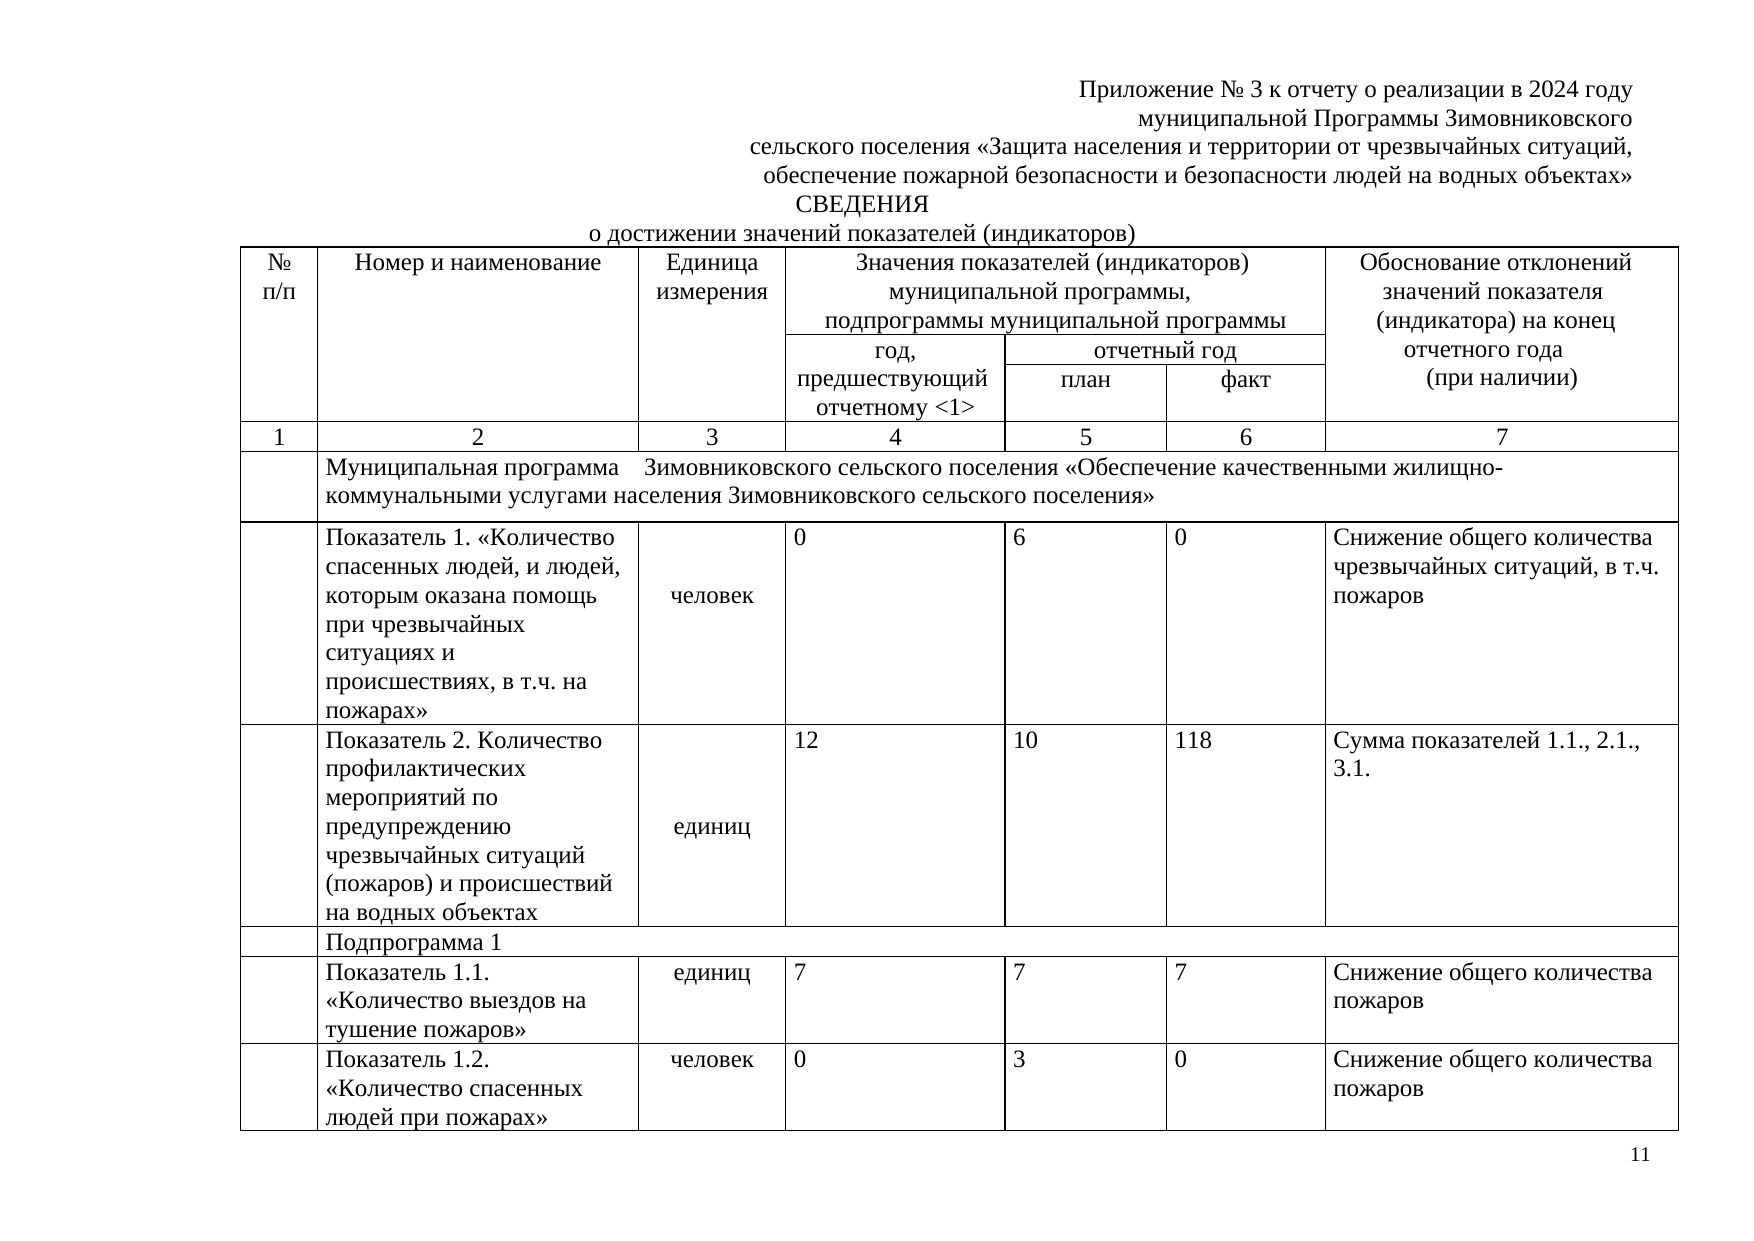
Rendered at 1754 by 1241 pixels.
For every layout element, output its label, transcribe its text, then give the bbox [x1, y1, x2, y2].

table_cell факт [1167, 365, 1325, 421]
table_cell 10 [1006, 725, 1166, 926]
table_cell [241, 927, 317, 956]
table_cell 0 [1167, 1044, 1325, 1130]
table_cell 118 [1167, 725, 1325, 926]
table_cell 7 [1167, 957, 1325, 1043]
table_cell [241, 957, 317, 1043]
table_cell 1 [241, 422, 317, 451]
table_cell Показатель 1.1. «Количество выездов на тушение пожаров» [318, 957, 638, 1043]
table_cell 4 [786, 422, 1004, 451]
table_cell 5 [1006, 422, 1166, 451]
text Приложение № 3 к отчету о реализации в 2024 году [74, 74, 1633, 103]
table_cell 3 [1006, 1044, 1166, 1130]
table_cell 7 [786, 957, 1004, 1043]
table_cell 6 [1006, 523, 1166, 724]
text сельского поселения «Защита населения и территории от чрезвычайных ситуаций, [74, 131, 1633, 160]
table_cell 3 [639, 422, 785, 451]
table_cell 0 [786, 1044, 1004, 1130]
table_cell 0 [1167, 523, 1325, 724]
table_cell 6 [1167, 422, 1325, 451]
table_header Значения показателей (индикаторов) муниципальной программы, подпрограммы муниципальной программы [786, 248, 1325, 334]
table_cell 7 [1326, 422, 1678, 451]
table_cell Снижение общего количества чрезвычайных ситуаций, в т.ч. пожаров [1326, 523, 1678, 724]
table_cell человек [639, 1044, 785, 1130]
text обеспечение пожарной безопасности и безопасности людей на водных объектах» [74, 160, 1633, 189]
table_cell Показатель 1. «Количество спасенных людей, и людей, которым оказана помощь при чрезвычайных ситуациях и происшествиях, в т.ч. на пожарах» [318, 523, 638, 724]
table_cell [241, 725, 317, 926]
table_cell план [1006, 365, 1166, 421]
table_cell Показатель 2. Количество профилактических мероприятий по предупреждению чрезвычайных ситуаций (пожаров) и происшествий на водных объектах [318, 725, 638, 926]
table_cell единиц [639, 957, 785, 1043]
text СВЕДЕНИЯ [74, 189, 1651, 218]
table_header Номер и наименование [318, 248, 638, 421]
table_header № п/п [241, 248, 317, 421]
text о достижении значений показателей (индикаторов) [74, 218, 1651, 246]
table_cell отчетный год [1006, 335, 1325, 363]
table_cell Снижение общего количества пожаров [1326, 1044, 1678, 1130]
table_cell 0 [786, 523, 1004, 724]
table_cell 12 [786, 725, 1004, 926]
table_header Единица измерения [639, 248, 785, 421]
table_cell [241, 452, 317, 521]
table_cell Снижение общего количества пожаров [1326, 957, 1678, 1043]
table_cell единиц [639, 725, 785, 926]
table_cell Сумма показателей 1.1., 2.1., 3.1. [1326, 725, 1678, 926]
table_cell год, предшествующий отчетному <1> [786, 335, 1004, 421]
table_cell Муниципальная программа Зимовниковского сельского поселения «Обеспечение качественными жилищно-коммунальными услугами населения Зимовниковского сельского поселения» [318, 452, 1678, 521]
table_cell 2 [318, 422, 638, 451]
table_cell [241, 523, 317, 724]
table_cell [241, 1044, 317, 1130]
table_cell Подпрограмма 1 [318, 927, 1678, 956]
table_header Обоснование отклонений значений показателя (индикатора) на конец отчетного года (при наличии) [1326, 248, 1678, 421]
table_cell Показатель 1.2. «Количество спасенных людей при пожарах» [318, 1044, 638, 1130]
table_cell человек [639, 523, 785, 724]
table_cell 7 [1006, 957, 1166, 1043]
text муниципальной Программы Зимовниковского [74, 103, 1633, 131]
